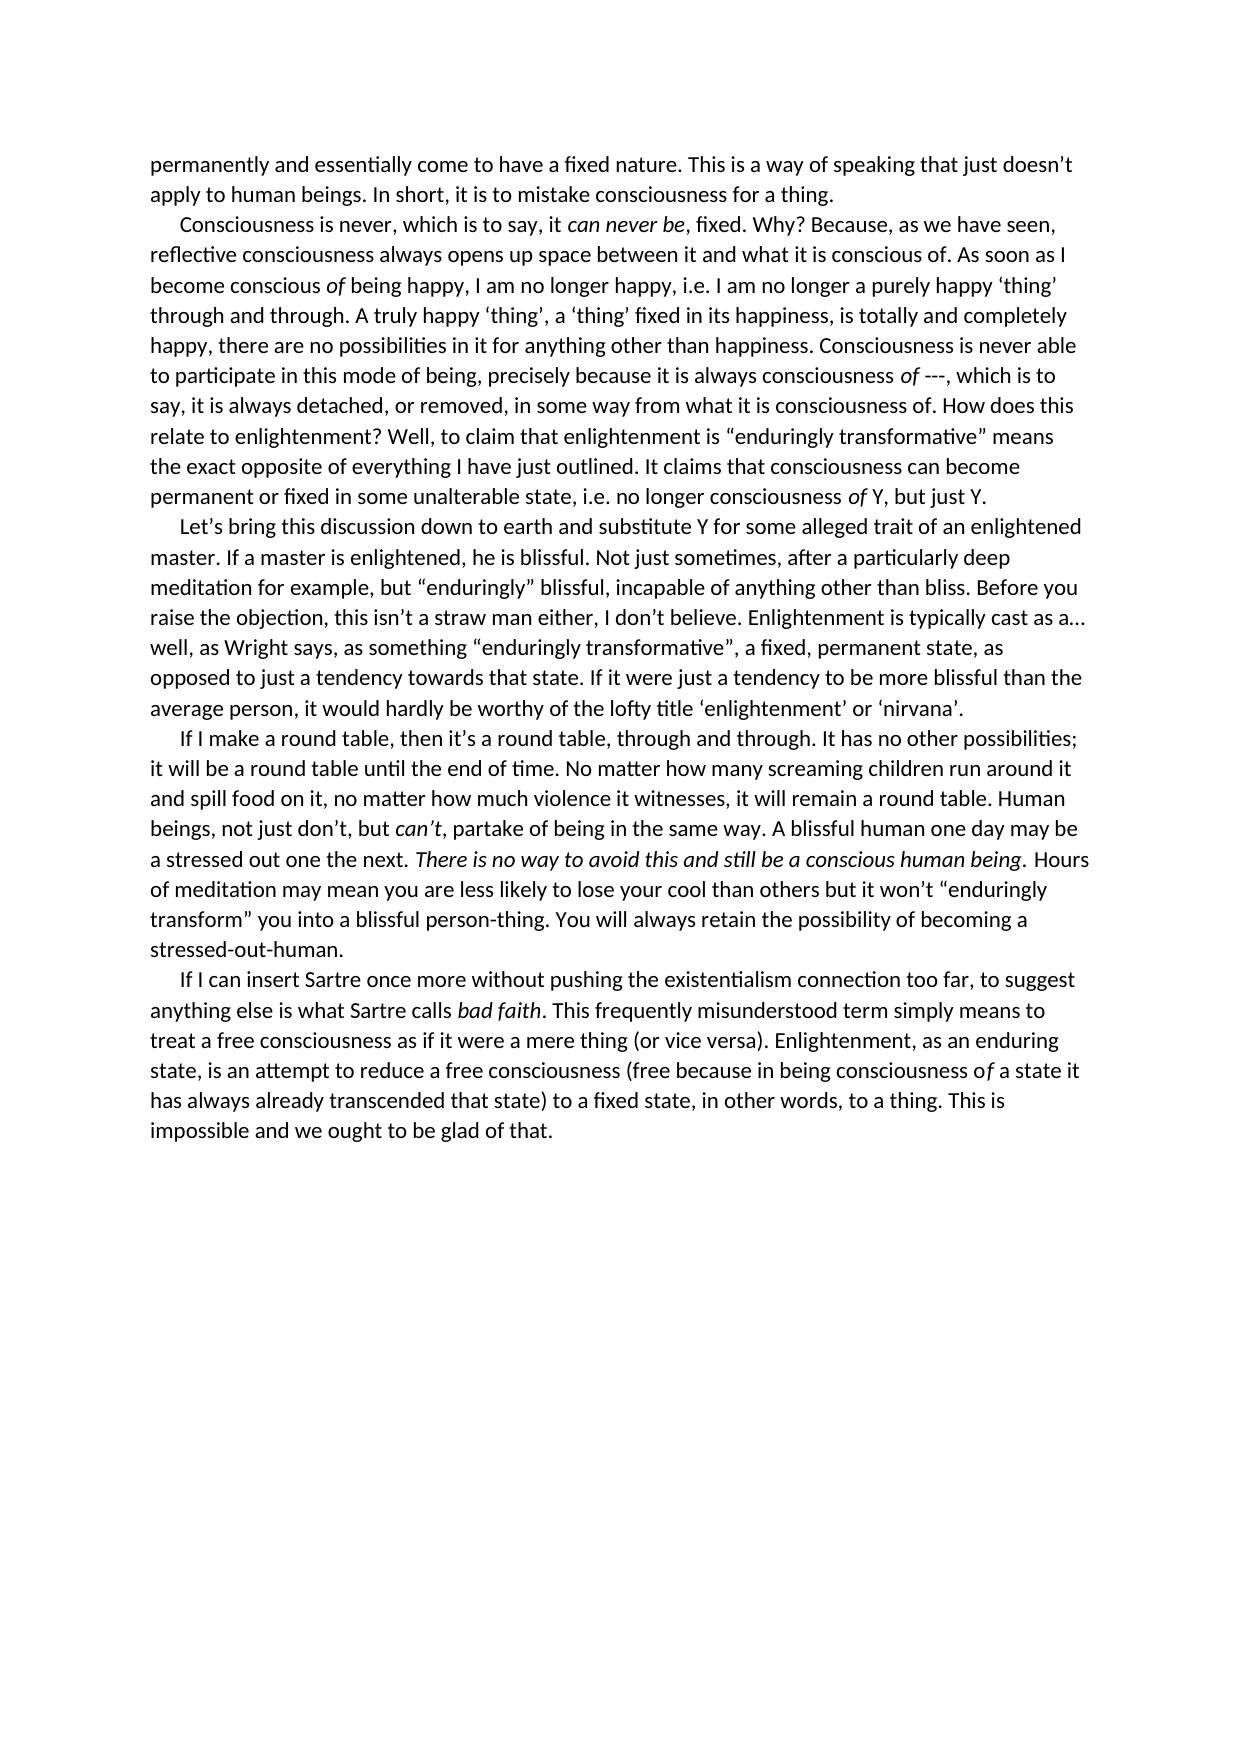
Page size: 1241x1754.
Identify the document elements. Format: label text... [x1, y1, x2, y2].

text If I can insert Sartre once more without pushing the existentialism connection too far, to suggest anything else is what Sartre calls bad faith. This frequently misunderstood term simply means to treat a free consciousness as if it were a mere thing (or vice versa). Enlightenment, as an enduring state, is an attempt to reduce a free consciousness (free because in being consciousness of a state it has always already transcended that state) to a fixed state, in other words, to a thing. This is impossible and we ought to be glad of that. [150, 966, 1090, 1145]
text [150, 150, 1090, 208]
text Consciousness is never, which is to say, it can never be, fixed. Why? Because, as we have seen, reflective consciousness always opens up space between it and what it is conscious of. As soon as I become conscious of being happy, I am no longer happy, i.e. I am no longer a purely happy ‘thing’ through and through. A truly happy ‘thing’, a ‘thing’ fixed in its happiness, is totally and completely happy, there are no possibilities in it for anything other than happiness. Consciousness is never able to participate in this mode of being, precisely because it is always consciousness of ---, which is to say, it is always detached, or removed, in some way from what it is consciousness of. How does this relate to enlightenment? Well, to claim that enlightenment is “enduringly transformative” means the exact opposite of everything I have just outlined. It claims that consciousness can become permanent or fixed in some unalterable state, i.e. no longer consciousness of Y, but just Y. [150, 210, 1090, 510]
text If I make a round table, then it’s a round table, through and through. It has no other possibilities; it will be a round table until the end of time. No matter how many screaming children run around it and spill food on it, no matter how much violence it witnesses, it will remain a round table. Human beings, not just don’t, but can’t, partake of being in the same way. A blissful human one day may be a stressed out one the next. There is no way to avoid this and still be a conscious human being. Hours of meditation may mean you are less likely to lose your cool than others but it won’t “enduringly transform” you into a blissful person-thing. You will always retain the possibility of becoming a stressed-out-human. [150, 724, 1090, 963]
text Let’s bring this discussion down to earth and substitute Y for some alleged trait of an enlightened master. If a master is enlightened, he is blissful. Not just sometimes, after a particularly deep meditation for example, but “enduringly” blissful, incapable of anything other than bliss. Before you raise the objection, this isn’t a straw man either, I don’t believe. Enlightenment is typically cast as a… well, as Wright says, as something “enduringly transformative”, a fixed, permanent state, as opposed to just a tendency towards that state. If it were just a tendency to be more blissful than the average person, it would hardly be worthy of the lofty title ‘enlightenment’ or ‘nirvana’. [150, 512, 1090, 722]
